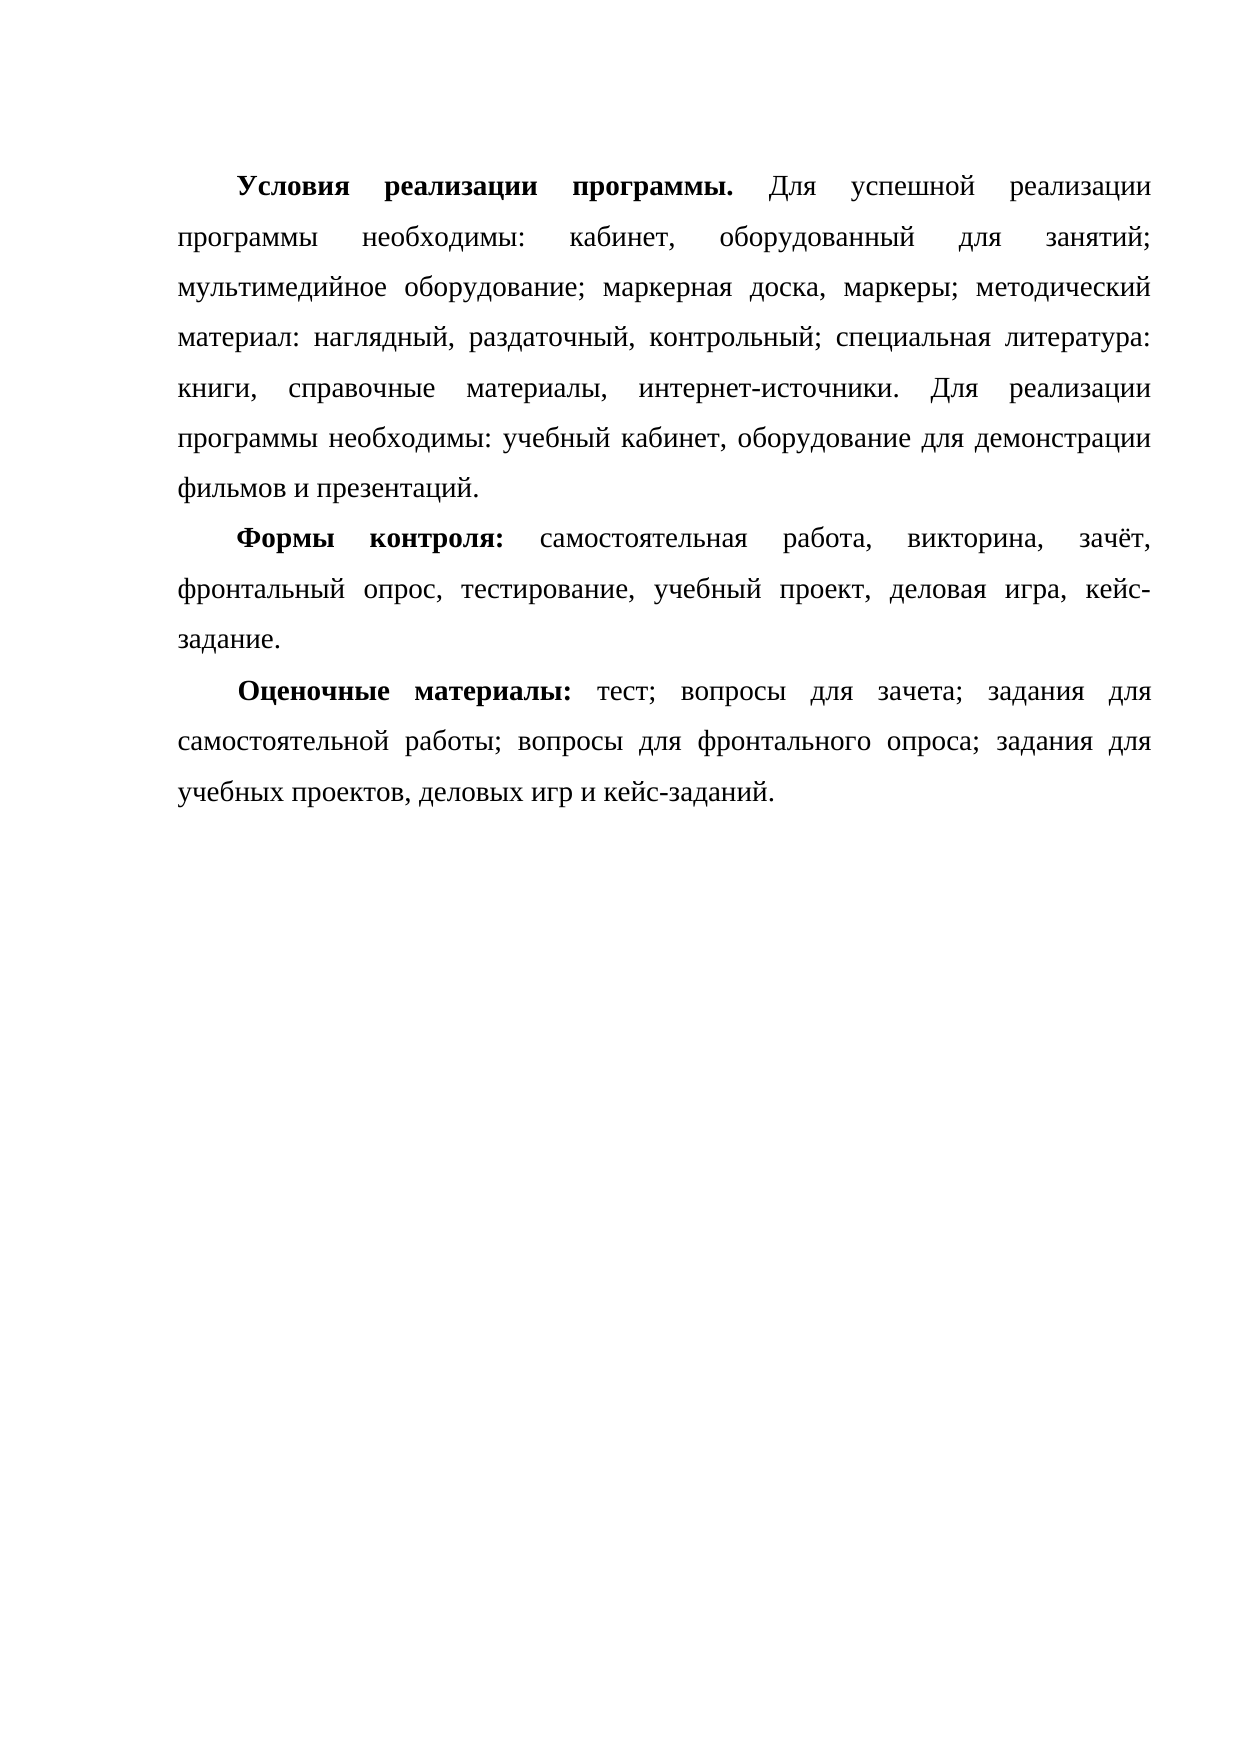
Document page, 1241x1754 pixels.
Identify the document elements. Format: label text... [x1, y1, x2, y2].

text Формы контроля: самостоятельная работа, викторина, зачёт, фронтальный опрос, тестирование, учебный проект, деловая игра, кейс-задание. [177, 521, 1152, 655]
text Условия реализации программы. Для успешной реализации программы необходимы: кабинет, оборудованный для занятий; мультимедийное оборудование; маркерная доска, маркеры; методический материал: наглядный, раздаточный, контрольный; специальная литература: книги, справочные материалы, интернет-источники. Для реализации программы необходимы: учебный кабинет, оборудование для демонстрации фильмов и презентаций. [177, 168, 1152, 504]
text Оценочные материалы: тест; вопросы для зачета; задания для самостоятельной работы; вопросы для фронтального опроса; задания для учебных проектов, деловых игр и кейс-заданий. [177, 673, 1152, 807]
